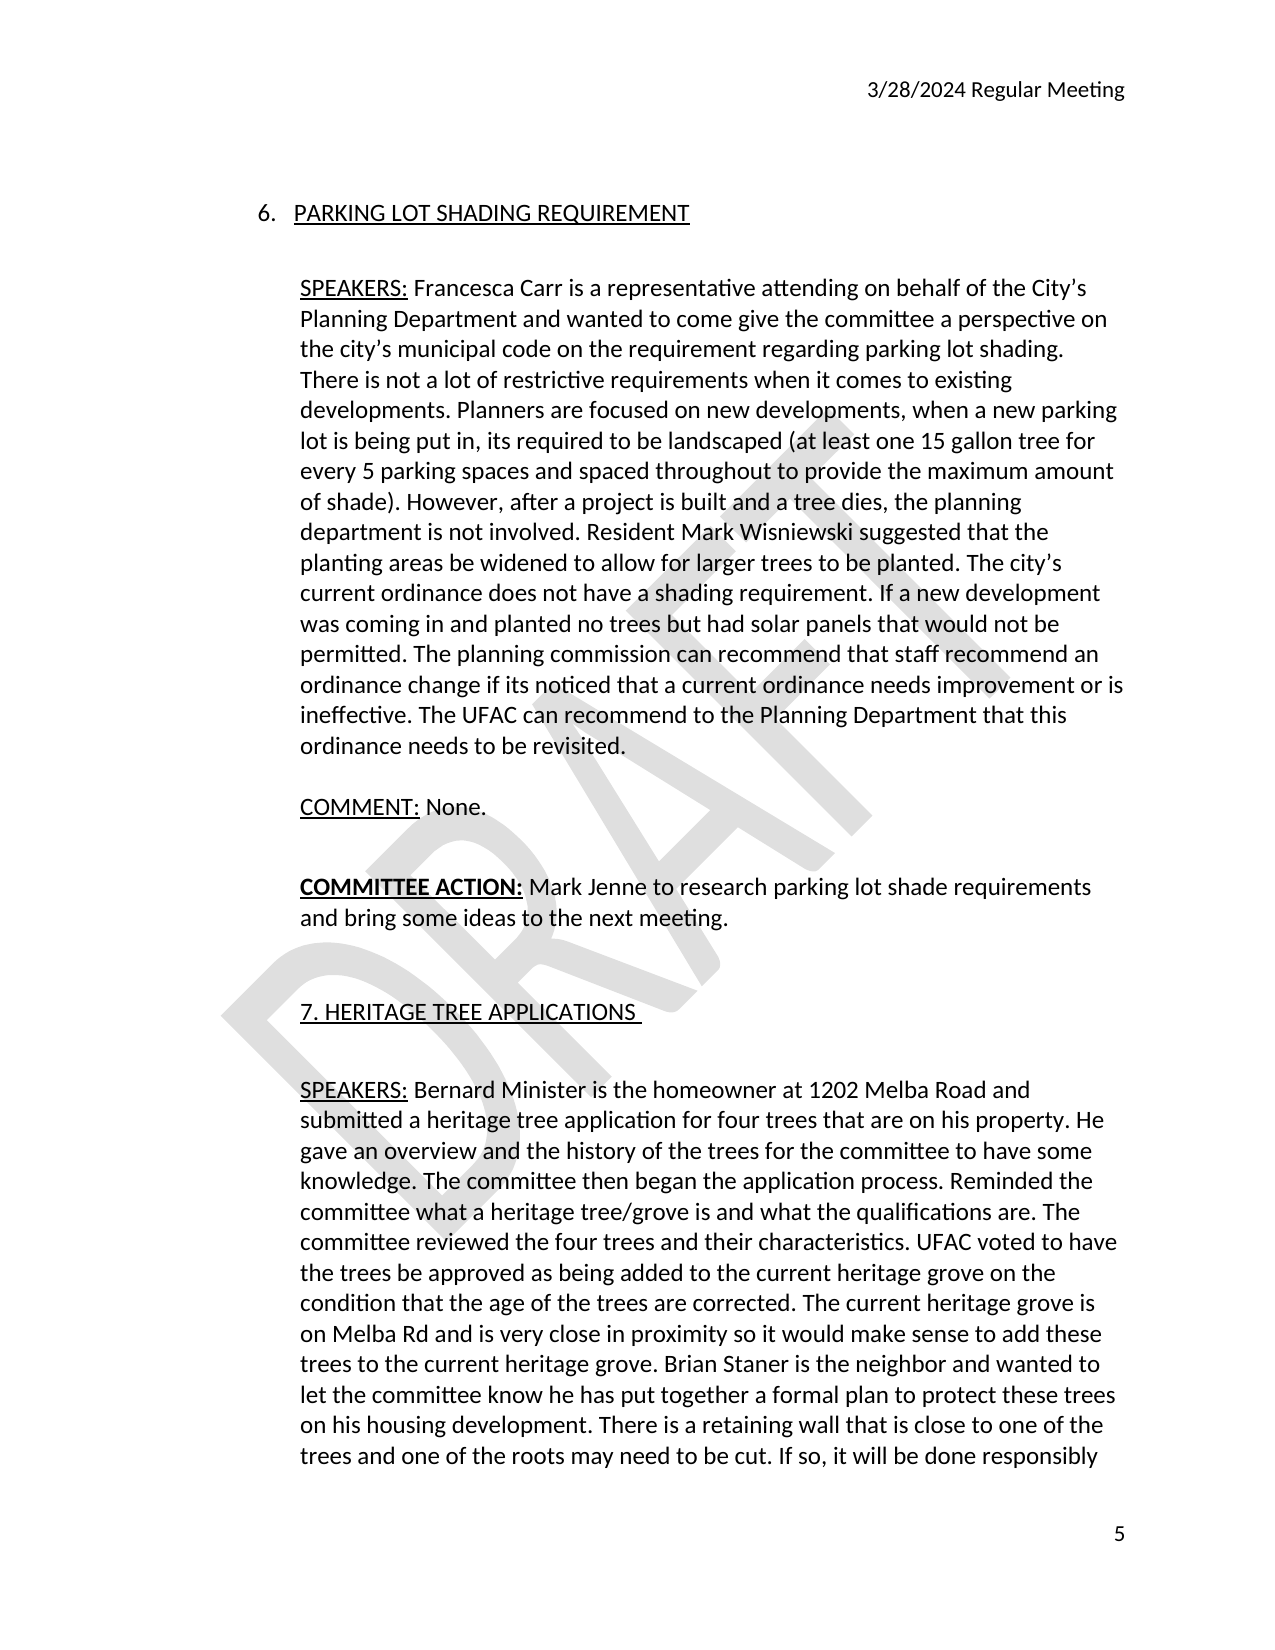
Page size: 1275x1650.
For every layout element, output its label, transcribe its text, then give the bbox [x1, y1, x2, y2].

text 7. HERITAGE TREE APPLICATIONS [300, 996, 1125, 1027]
text 6. PARKING LOT SHADING REQUIREMENT [150, 197, 1125, 228]
list SPEAKERS: Francesca Carr is a representative attending on behalf of the City’s Planning Department and wanted to come give the committee a perspective on the city’s municipal code on the requirement regarding parking lot shading. There is not a lot of restrictive requirements when it comes to existing developments. Planners are focused on new developments, when a new parking lot is being put in, its required to be landscaped (at least one 15 gallon tree for every 5 parking spaces and spaced throughout to provide the maximum amount of shade). However, after a project is built and a tree dies, the planning department is not involved. Resident Mark Wisniewski suggested that the planting areas be widened to allow for larger trees to be planted. The city’s current ordinance does not have a shading requirement. If a new development was coming in and planted no trees but had solar panels that would not be permitted. The planning commission can recommend that staff recommend an ordinance change if its noticed that a current ordinance needs improvement or is ineffective. The UFAC can recommend to the Planning Department that this ordinance needs to be revisited. [300, 272, 1125, 761]
list COMMENT: None. [300, 791, 1125, 822]
text COMMITTEE ACTION: Mark Jenne to research parking lot shade requirements and bring some ideas to the next meeting. [300, 871, 1125, 932]
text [300, 1074, 1125, 1471]
